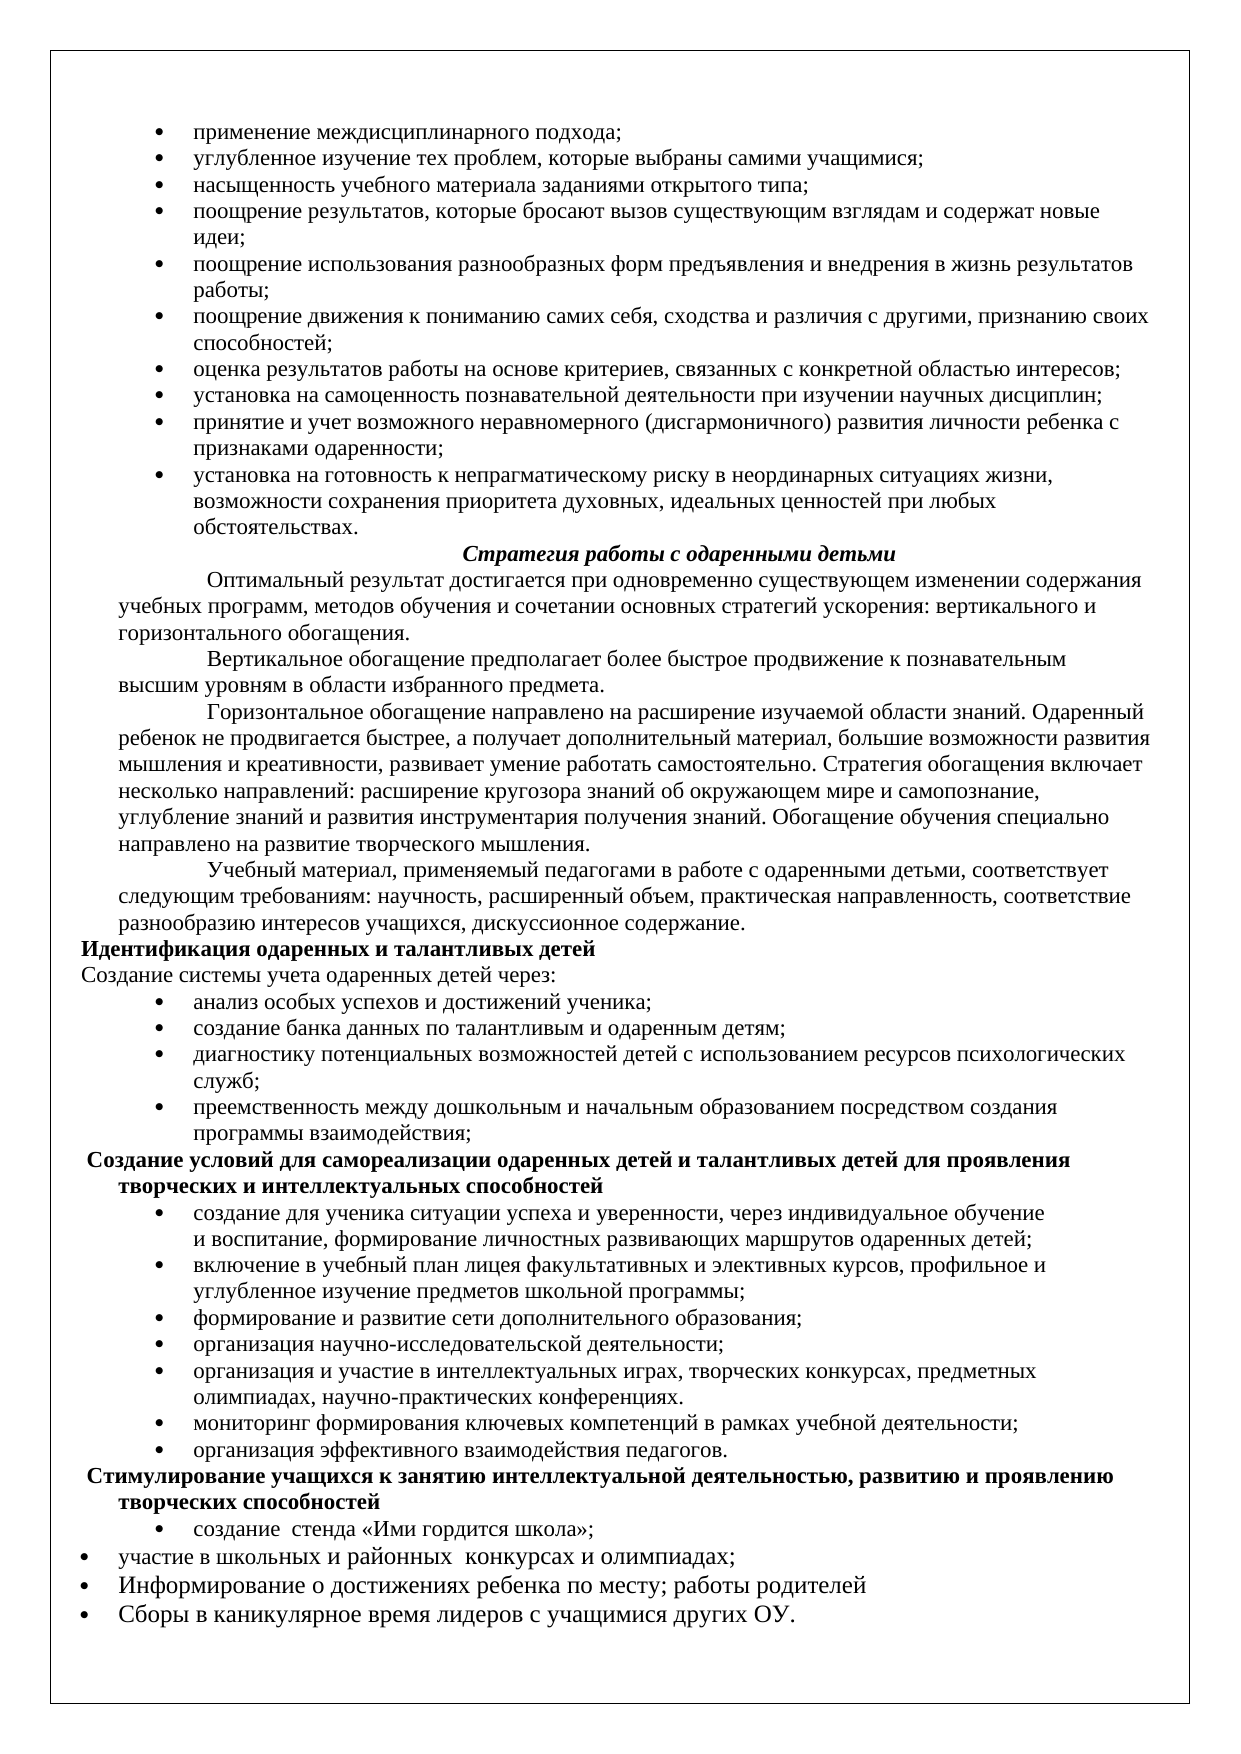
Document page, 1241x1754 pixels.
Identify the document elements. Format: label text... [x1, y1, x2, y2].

list анализ особых успехов и достижений ученика; [156, 988, 1152, 1014]
text Создание системы учета одаренных детей через: [81, 961, 1152, 988]
list применение междисциплинарного подхода; [156, 118, 1152, 144]
list организация эффективного взаимодействия педагогов. [156, 1436, 1152, 1462]
text Горизонтальное обогащение направлено на расширение изучаемой области знаний. Одаренный ребенок не продвигается быстрее, а получает дополнительный материал, большие возможности развития мышления и креативности, развивает умение работать самостоятельно. Стратегия обогащения включает несколько направлений: расширение кругозора знаний об окружающем мире и самопознание, углубление знаний и развития инструментария получения знаний. Обогащение обучения специально направлено на развитие творческого мышления. [118, 698, 1152, 856]
list формирование и развитие сети дополнительного образования; [156, 1304, 1152, 1330]
list Сборы в каникулярное время лидеров с учащимися других ОУ. [81, 1599, 1152, 1627]
text Вертикальное обогащение предполагает более быстрое продвижение к познавательным высшим уровням в области избранного предмета. [118, 645, 1152, 698]
list углубленное изучение тех проблем, которые выбраны самими учащимися; [156, 144, 1152, 171]
text Идентификация одаренных и талантливых детей [81, 935, 1152, 961]
text Стратегия работы с одаренными детьми [118, 540, 1152, 566]
text Создание условий для самореализации одаренных детей и талантливых детей для проявления творческих и интеллектуальных способностей [81, 1146, 1152, 1198]
list диагностику потенциальных возможностей детей с использованием ресурсов психологических служб; [156, 1040, 1152, 1093]
list участие в школьных и районных конкурсах и олимпиадах; [81, 1541, 1152, 1570]
list создание стенда «Ими гордится школа»; [156, 1515, 1152, 1541]
list установка на самоценность познавательной деятельности при изучении научных дисциплин; [156, 382, 1152, 408]
list организация научно-исследовательской деятельности; [156, 1330, 1152, 1357]
list создание для ученика ситуации успеха и уверенности, через индивидуальное обучение и воспитание, формирование личностных развивающих маршрутов одаренных детей; [156, 1198, 1152, 1251]
list создание банка данных по талантливым и одаренным детям; [156, 1014, 1152, 1040]
list установка на готовность к непрагматическому риску в неординарных ситуациях жизни, возможности сохранения приоритета духовных, идеальных ценностей при любых обстоятельствах. [156, 461, 1152, 540]
text Стимулирование учащихся к занятию интеллектуальной деятельностью, развитию и проявлению творческих способностей [81, 1462, 1152, 1515]
text Учебный материал, применяемый педагогами в работе с одаренными детьми, соответствует следующим требованиям: научность, расширенный объем, практическая направленность, соответствие разнообразию интересов учащихся, дискуссионное содержание. [118, 856, 1152, 935]
list поощрение движения к пониманию самих себя, сходства и различия с другими, признанию своих способностей; [156, 302, 1152, 355]
list мониторинг формирования ключевых компетенций в рамках учебной деятельности; [156, 1409, 1152, 1436]
text Оптимальный результат достигается при одновременно существующем изменении содержания учебных программ, методов обучения и сочетании основных стратегий ускорения: вертикального и горизонтального обогащения. [118, 566, 1152, 645]
list поощрение результатов, которые бросают вызов существующим взглядам и содержат новые идеи; [156, 197, 1152, 250]
list включение в учебный план лицея факультативных и элективных курсов, профильное и углубленное изучение предметов школьной программы; [156, 1251, 1152, 1304]
list насыщенность учебного материала заданиями открытого типа; [156, 171, 1152, 197]
list Информирование о достижениях ребенка по месту; работы родителей [81, 1570, 1152, 1599]
list поощрение использования разнообразных форм предъявления и внедрения в жизнь результатов работы; [156, 250, 1152, 302]
list преемственность между дошкольным и начальным образованием посредством создания программы взаимодействия; [156, 1093, 1152, 1146]
list организация и участие в интеллектуальных играх, творческих конкурсах, предметных олимпиадах, научно-практических конференциях. [156, 1357, 1152, 1409]
list принятие и учет возможного неравномерного (дисгармоничного) развития личности ребенка с признаками одаренности; [156, 408, 1152, 461]
list оценка результатов работы на основе критериев, связанных с конкретной областью интересов; [156, 355, 1152, 382]
